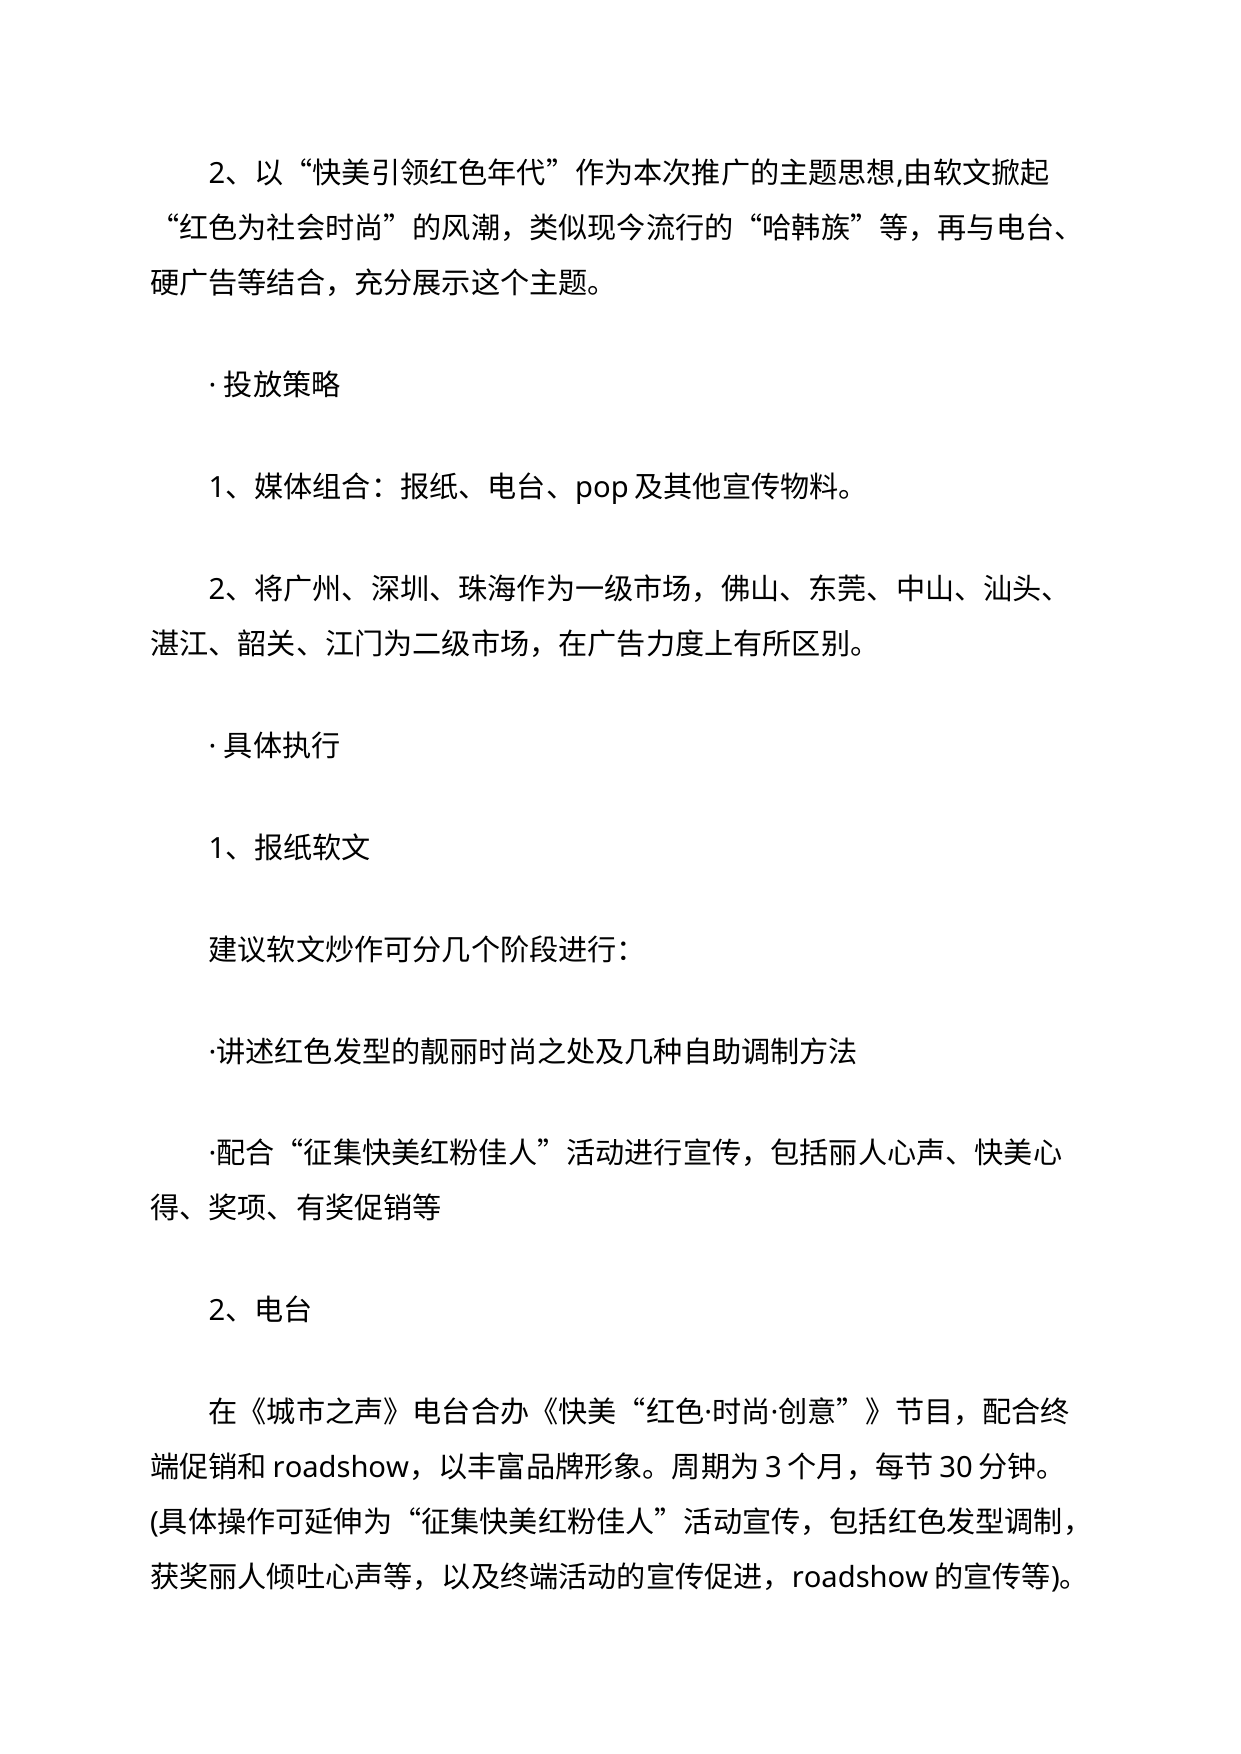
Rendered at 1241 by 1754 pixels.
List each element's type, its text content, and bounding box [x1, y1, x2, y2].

text 2、以“快美引领红色年代”作为本次推广的主题思想,由软文掀起“红色为社会时尚”的风潮，类似现今流行的“哈韩族”等，再与电台、硬广告等结合，充分展示这个主题。 [150, 150, 1090, 302]
text ·讲述红色发型的靓丽时尚之处及几种自助调制方法 [150, 1028, 1090, 1071]
text 1、报纸软文 [150, 824, 1090, 867]
text 2、电台 [150, 1287, 1090, 1329]
text 2、将广州、深圳、珠海作为一级市场，佛山、东莞、中山、汕头、湛江、韶关、江门为二级市场，在广告力度上有所区别。 [150, 566, 1090, 663]
text · 投放策略 [150, 362, 1090, 404]
text 1、媒体组合：报纸、电台、pop及其他宣传物料。 [150, 464, 1090, 506]
text 在《城市之声》电台合办《快美“红色·时尚·创意”》节目，配合终端促销和roadshow，以丰富品牌形象。周期为3个月，每节30分钟。(具体操作可延伸为“征集快美红粉佳人”活动宣传，包括红色发型调制，获奖丽人倾吐心声等，以及终端活动的宣传促进，roadshow的宣传等)。 [150, 1389, 1090, 1596]
text ·配合“征集快美红粉佳人”活动进行宣传，包括丽人心声、快美心得、奖项、有奖促销等 [150, 1130, 1090, 1227]
text · 具体执行 [150, 722, 1090, 765]
text 建议软文炒作可分几个阶段进行： [150, 926, 1090, 969]
